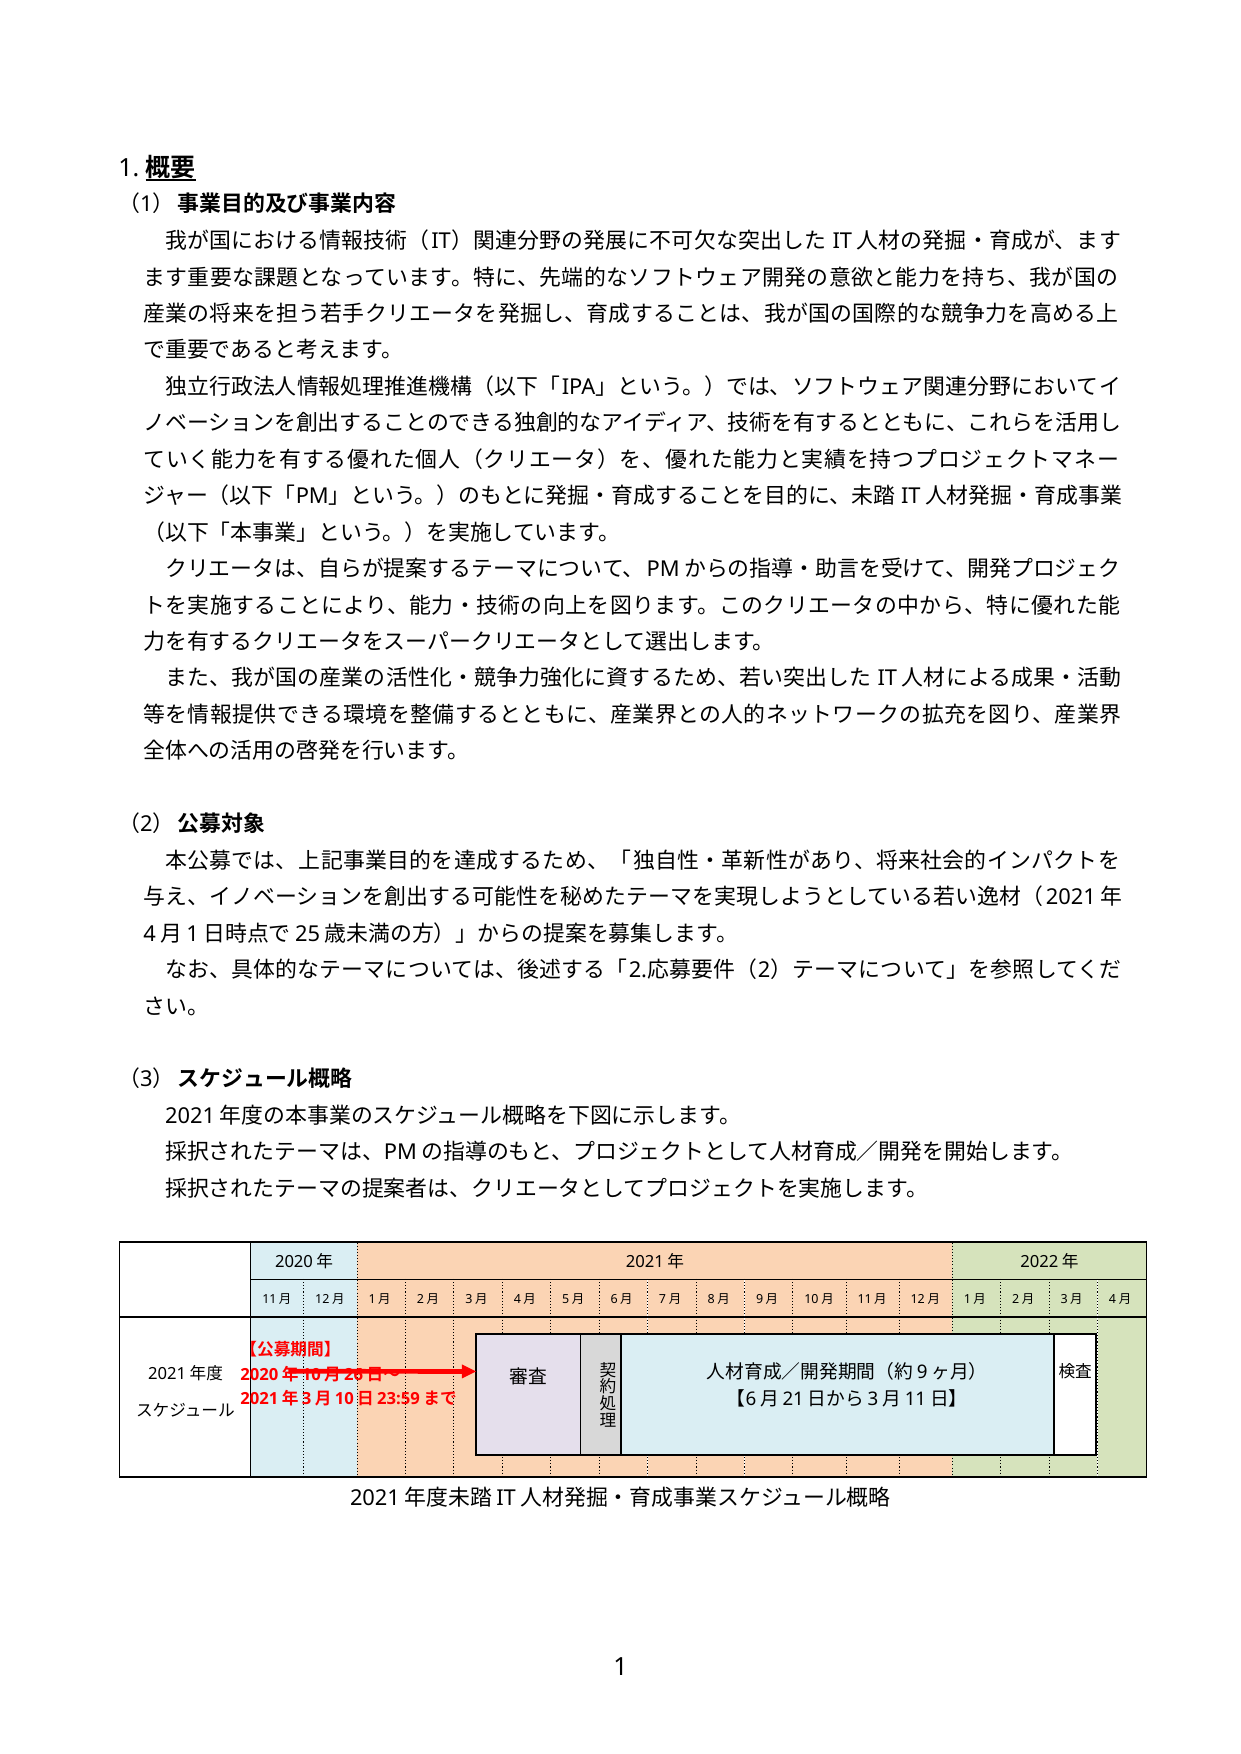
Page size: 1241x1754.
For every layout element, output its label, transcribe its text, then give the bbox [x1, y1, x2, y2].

table_cell [899, 1456, 952, 1476]
table_header 2020年 [251, 1243, 357, 1279]
table_cell [599, 1318, 647, 1333]
table_cell [454, 1318, 502, 1370]
table_header 2021年 [357, 1243, 952, 1279]
table_cell [793, 1456, 846, 1476]
text 独立行政法人情報処理推進機構（以下「IPA」という。）では、ソフトウェア関連分野においてイノベーションを創出することのできる独創的なアイディア、技術を有するとともに、これらを活用していく能力を有する優れた個人（クリエータ）を、優れた能力と実績を持つプロジェクトマネージャー（以下「PM」という。）のもとに発掘・育成することを目的に、未踏IT人材発掘・育成事業（以下「本事業」という。）を実施しています。 [143, 366, 1122, 549]
table_cell 11月 [251, 1280, 304, 1316]
subtitle スケジュール概略 [118, 1059, 1122, 1096]
text 我が国における情報技術（IT）関連分野の発展に不可欠な突出したIT人材の発掘・育成が、ますます重要な課題となっています。特に、先端的なソフトウェア開発の意欲と能力を持ち、我が国の産業の将来を担う若手クリエータを発掘し、育成することは、我が国の国際的な競争力を高める上で重要であると考えます。 [143, 221, 1122, 366]
table_cell [648, 1318, 696, 1333]
table_cell 6月 [599, 1280, 647, 1316]
table_cell [745, 1318, 793, 1333]
text また、我が国の産業の活性化・競争力強化に資するため、若い突出したIT人材による成果・活動等を情報提供できる環境を整備するとともに、産業界との人的ネットワークの拡充を図り、産業界全体への活用の啓発を行います。 [143, 658, 1122, 767]
table_cell [1001, 1456, 1049, 1476]
table_cell [696, 1456, 744, 1476]
table_cell 8月 [696, 1280, 744, 1316]
table_cell 3月 [454, 1280, 502, 1316]
table_cell [952, 1456, 1001, 1476]
table_cell [405, 1374, 454, 1476]
table_cell 2月 [1001, 1280, 1049, 1316]
table_cell [696, 1318, 744, 1333]
table_cell 12月 [899, 1280, 952, 1316]
table_cell [454, 1373, 502, 1476]
table_cell [846, 1456, 899, 1476]
table_cell [502, 1318, 551, 1333]
table_cell [304, 1374, 357, 1476]
table_cell [502, 1456, 551, 1476]
table_cell 1月 [952, 1280, 1001, 1316]
table_cell [1098, 1318, 1146, 1476]
text 2021年度の本事業のスケジュール概略を下図に示します。 [143, 1096, 1122, 1132]
table_cell [551, 1456, 599, 1476]
text 2021年度未踏IT人材発掘・育成事業スケジュール概略 [118, 1477, 1122, 1514]
subtitle 公募対象 [118, 804, 1122, 840]
table_cell 2月 [405, 1280, 454, 1316]
table_cell 7月 [648, 1280, 696, 1316]
subtitle 概要 [118, 148, 1122, 184]
subtitle 事業目的及び事業内容 [118, 184, 1122, 221]
table_cell [1049, 1318, 1097, 1333]
text 本公募では、上記事業目的を達成するため、「独自性・革新性があり、将来社会的インパクトを与え、イノベーションを創出する可能性を秘めたテーマを実現しようとしている若い逸材（2021年4月1日時点で25歳未満の方）」からの提案を募集します。 [143, 840, 1122, 950]
table_cell 12月 [304, 1280, 357, 1316]
table_cell [846, 1318, 899, 1333]
table_cell 10月 [793, 1280, 846, 1316]
text クリエータは、自らが提案するテーマについて、PMからの指導・助言を受けて、開発プロジェクトを実施することにより、能力・技術の向上を図ります。このクリエータの中から、特に優れた能力を有するクリエータをスーパークリエータとして選出します。 [143, 549, 1122, 658]
table_cell [793, 1318, 846, 1333]
table_cell [1001, 1318, 1049, 1333]
table_cell 2021年度 スケジュール [120, 1318, 250, 1476]
table_cell [405, 1318, 454, 1369]
table_cell 5月 [551, 1280, 599, 1316]
table_cell 9月 [745, 1280, 793, 1316]
table_cell [357, 1374, 405, 1476]
table_cell [304, 1318, 357, 1368]
table_header 2022年 [952, 1243, 1146, 1279]
table_cell [745, 1456, 793, 1476]
table_cell 4月 [502, 1280, 551, 1316]
table_cell 3月 [1049, 1280, 1097, 1316]
table_header [120, 1243, 250, 1316]
table_cell [952, 1318, 1001, 1333]
table_cell [899, 1318, 952, 1333]
text 採択されたテーマの提案者は、クリエータとしてプロジェクトを実施します。 [143, 1168, 1122, 1205]
table_cell [551, 1318, 599, 1333]
text なお、具体的なテーマについては、後述する「2.応募要件（2）テーマについて」を参照してください。 [143, 950, 1122, 1023]
table_cell [357, 1318, 405, 1369]
table_cell [1049, 1456, 1097, 1476]
table_cell 4月 [1098, 1280, 1146, 1316]
table_cell [251, 1318, 304, 1476]
table_cell [648, 1456, 696, 1476]
table_cell [599, 1456, 647, 1476]
table_cell 11月 [846, 1280, 899, 1316]
table_cell 1月 [357, 1280, 405, 1316]
text 採択されたテーマは、PMの指導のもと、プロジェクトとして人材育成／開発を開始します。 [143, 1132, 1122, 1168]
